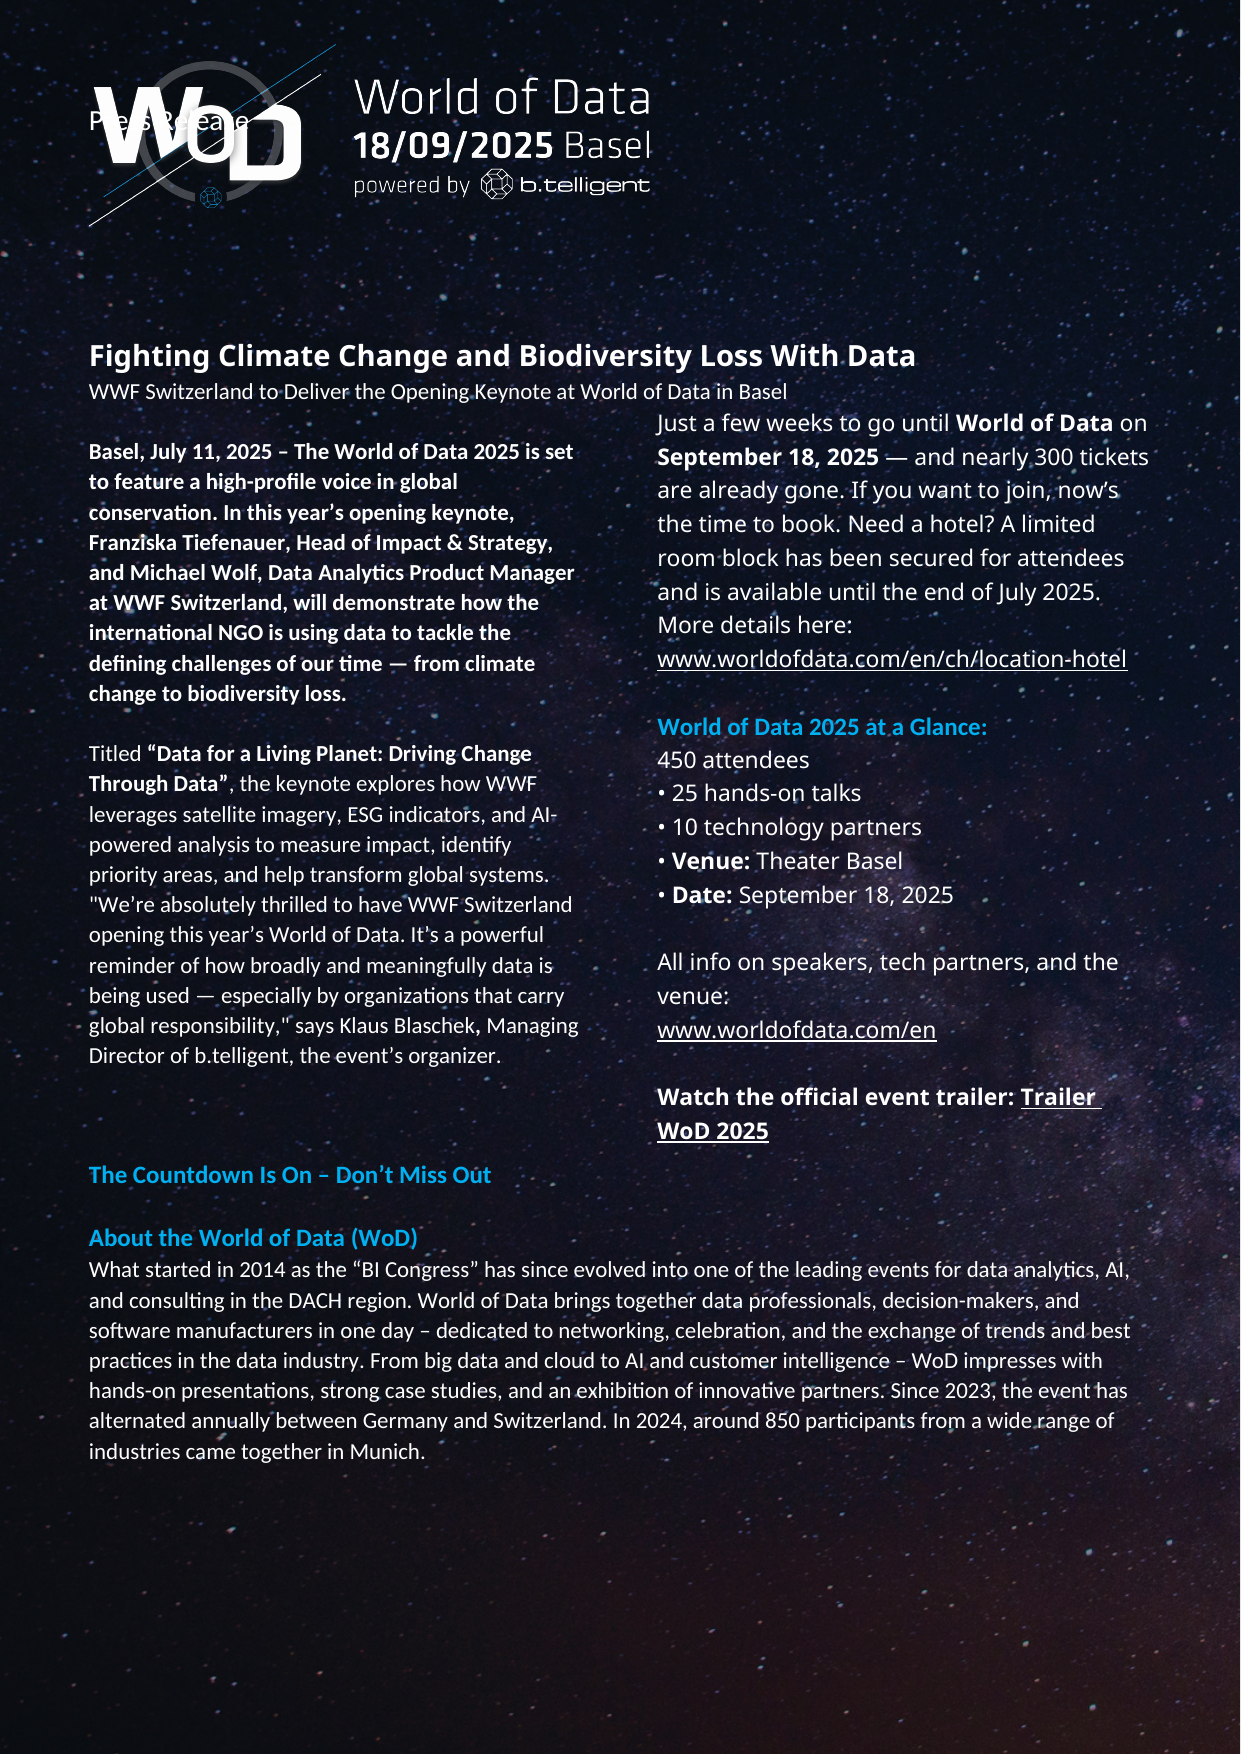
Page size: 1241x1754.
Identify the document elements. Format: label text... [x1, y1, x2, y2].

text More details here: www.worldofdata.com/en/ch/location-hotel [657, 609, 1152, 674]
text Just a few weeks to go until World of Data on September 18, 2025 — and nearly 300 tickets are already gone. If you want to join, now’s the time to book. Need a hotel? A limited room block has been secured for attendees and is available until the end of July 2025. [657, 407, 1152, 607]
text About the World of Data (WoD) [89, 1223, 1152, 1253]
text "We’re absolutely thrilled to have WWF Switzerland opening this year’s World of Data. It’s a powerful reminder of how broadly and meaningfully data is being used — especially by organizations that carry global responsibility," says Klaus Blaschek, Managing Director of b.telligent, the event’s organizer. [89, 890, 583, 1069]
text World of Data 2025 at a Glance: [657, 711, 1152, 741]
text Watch the official event trailer: Trailer WoD 2025 [657, 1081, 1152, 1146]
text What started in 2014 as the “BI Congress” has since evolved into one of the leading events for data analytics, AI, and consulting in the DACH region. World of Data brings together data professionals, decision-makers, and software manufacturers in one day – dedicated to networking, celebration, and the exchange of trends and best practices in the data industry. From big data and cloud to AI and customer intelligence – WoD impresses with hands-on presentations, strong case studies, and an exhibition of innovative partners. Since 2023, the event has alternated annually between Germany and Switzerland. In 2024, around 850 participants from a wide range of industries came together in Munich. [89, 1256, 1152, 1465]
text Titled “Data for a Living Planet: Driving Change Through Data”, the keynote explores how WWF leverages satellite imagery, ESG indicators, and AI-powered analysis to measure impact, identify priority areas, and help transform global systems. [89, 739, 583, 888]
picture [0, 0, 1241, 1754]
text 450 attendees • 25 hands-on talks • 10 technology partners • Venue: Theater Basel • Date: September 18, 2025 [657, 744, 1152, 910]
text The Countdown Is On – Don’t Miss Out [89, 1159, 583, 1190]
text Basel, July 11, 2025 – The World of Data 2025 is set to feature a high-profile voice in global conservation. In this year’s opening keynote, Franziska Tiefenauer, Head of Impact & Strategy, and Michael Wolf, Data Analytics Product Manager at WWF Switzerland, will demonstrate how the international NGO is using data to tackle the defining challenges of our time — from climate change to biodiversity loss. [89, 437, 583, 707]
text All info on speakers, tech partners, and the venue: www.worldofdata.com/en [657, 946, 1152, 1045]
text Fighting Climate Change and Biodiversity Loss With Data WWF Switzerland to Deliver the Opening Keynote at World of Data in Basel [89, 335, 1152, 405]
